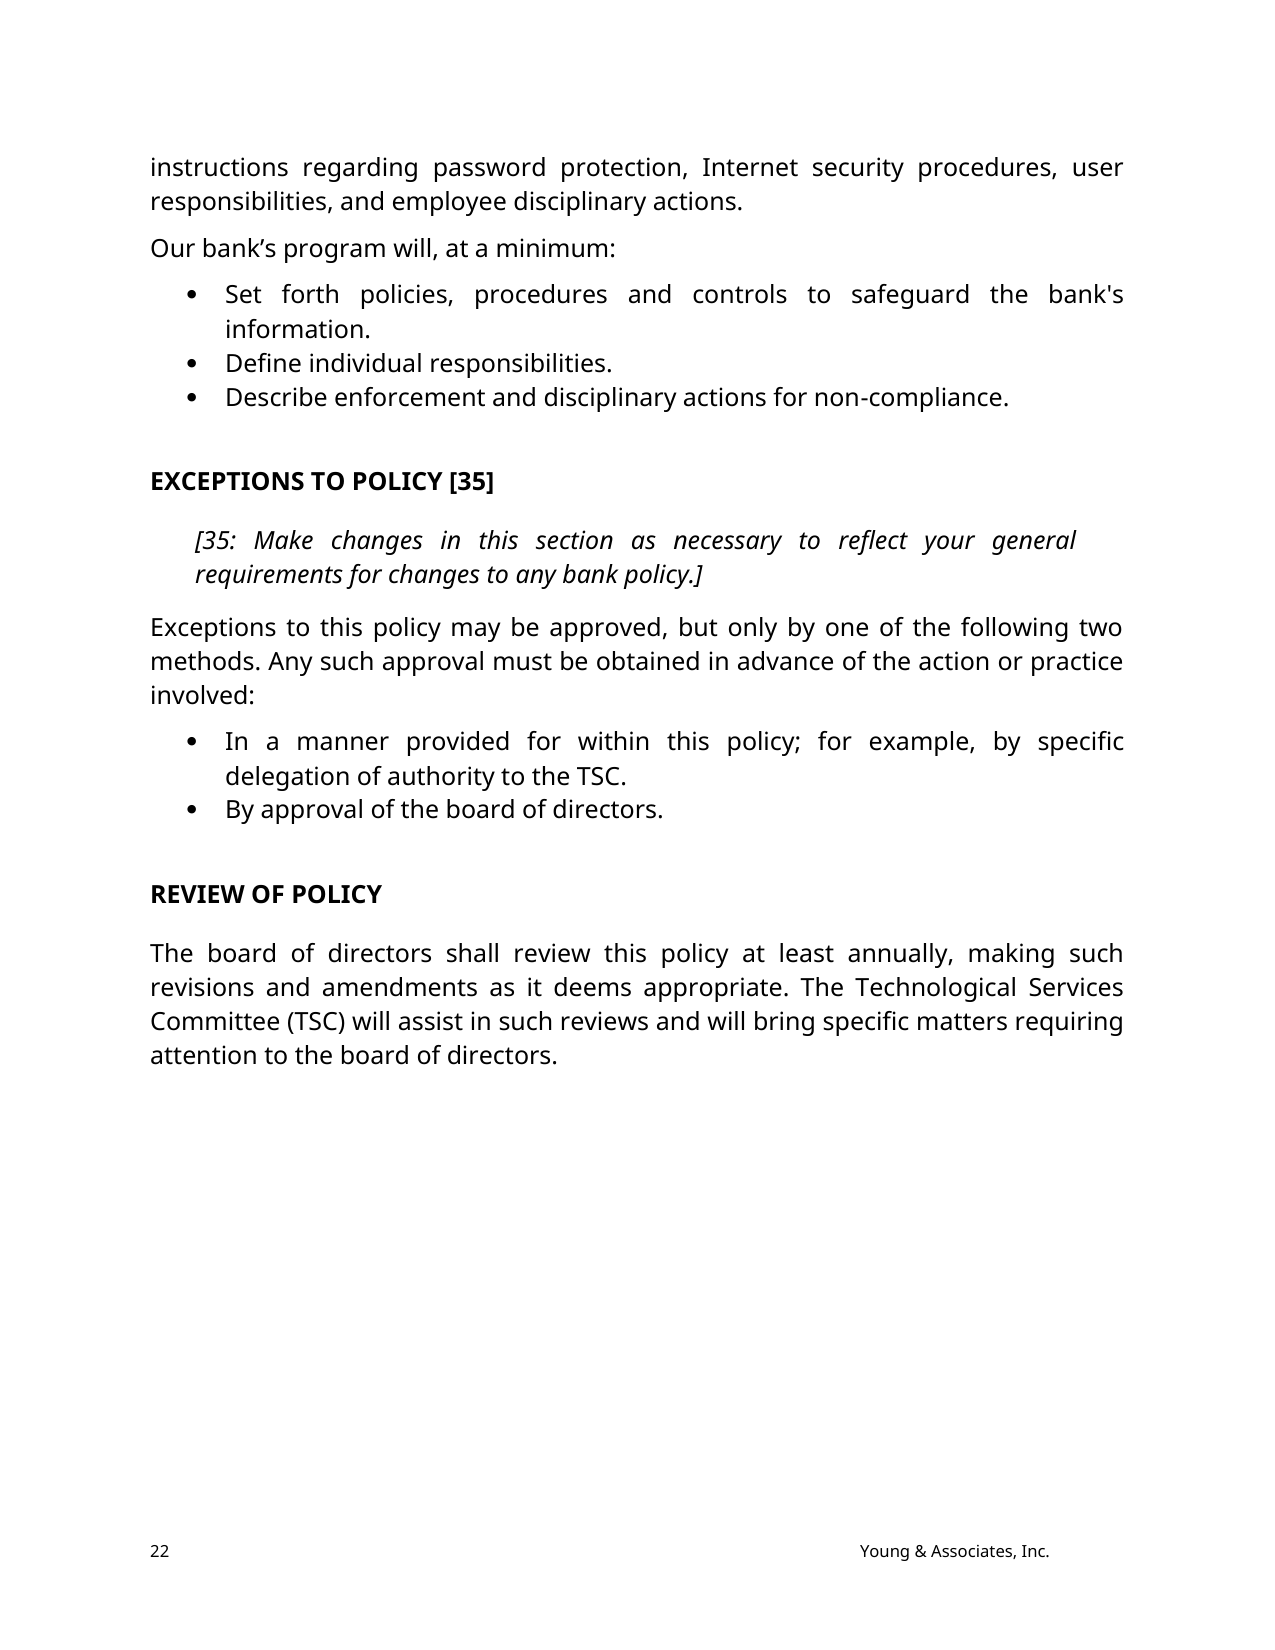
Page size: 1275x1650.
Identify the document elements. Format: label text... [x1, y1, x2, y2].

subtitle Review of Policy [150, 876, 1125, 910]
text Set forth policies, procedures and controls to safeguard the bank's information. [187, 277, 1125, 345]
text Our bank’s program will, at a minimum: [150, 231, 1125, 265]
text [35: Make changes in this section as necessary to reflect your general requirements for changes to any bank policy.] [195, 522, 1080, 591]
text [150, 150, 1125, 218]
text Describe enforcement and disciplinary actions for non-compliance. [187, 379, 1125, 413]
text Exceptions to this policy may be approved, but only by one of the following two methods. Any such approval must be obtained in advance of the action or practice involved: [150, 609, 1125, 712]
text The board of directors shall review this policy at least annually, making such revisions and amendments as it deems appropriate. The Technological Services Committee (TSC) will assist in such reviews and will bring specific matters requiring attention to the board of directors. [150, 935, 1125, 1072]
subtitle Exceptions to Policy [35] [150, 463, 1125, 497]
text In a manner provided for within this policy; for example, by specific delegation of authority to the TSC. [187, 724, 1125, 792]
text Define individual responsibilities. [187, 345, 1125, 379]
text By approval of the board of directors. [187, 792, 1125, 826]
